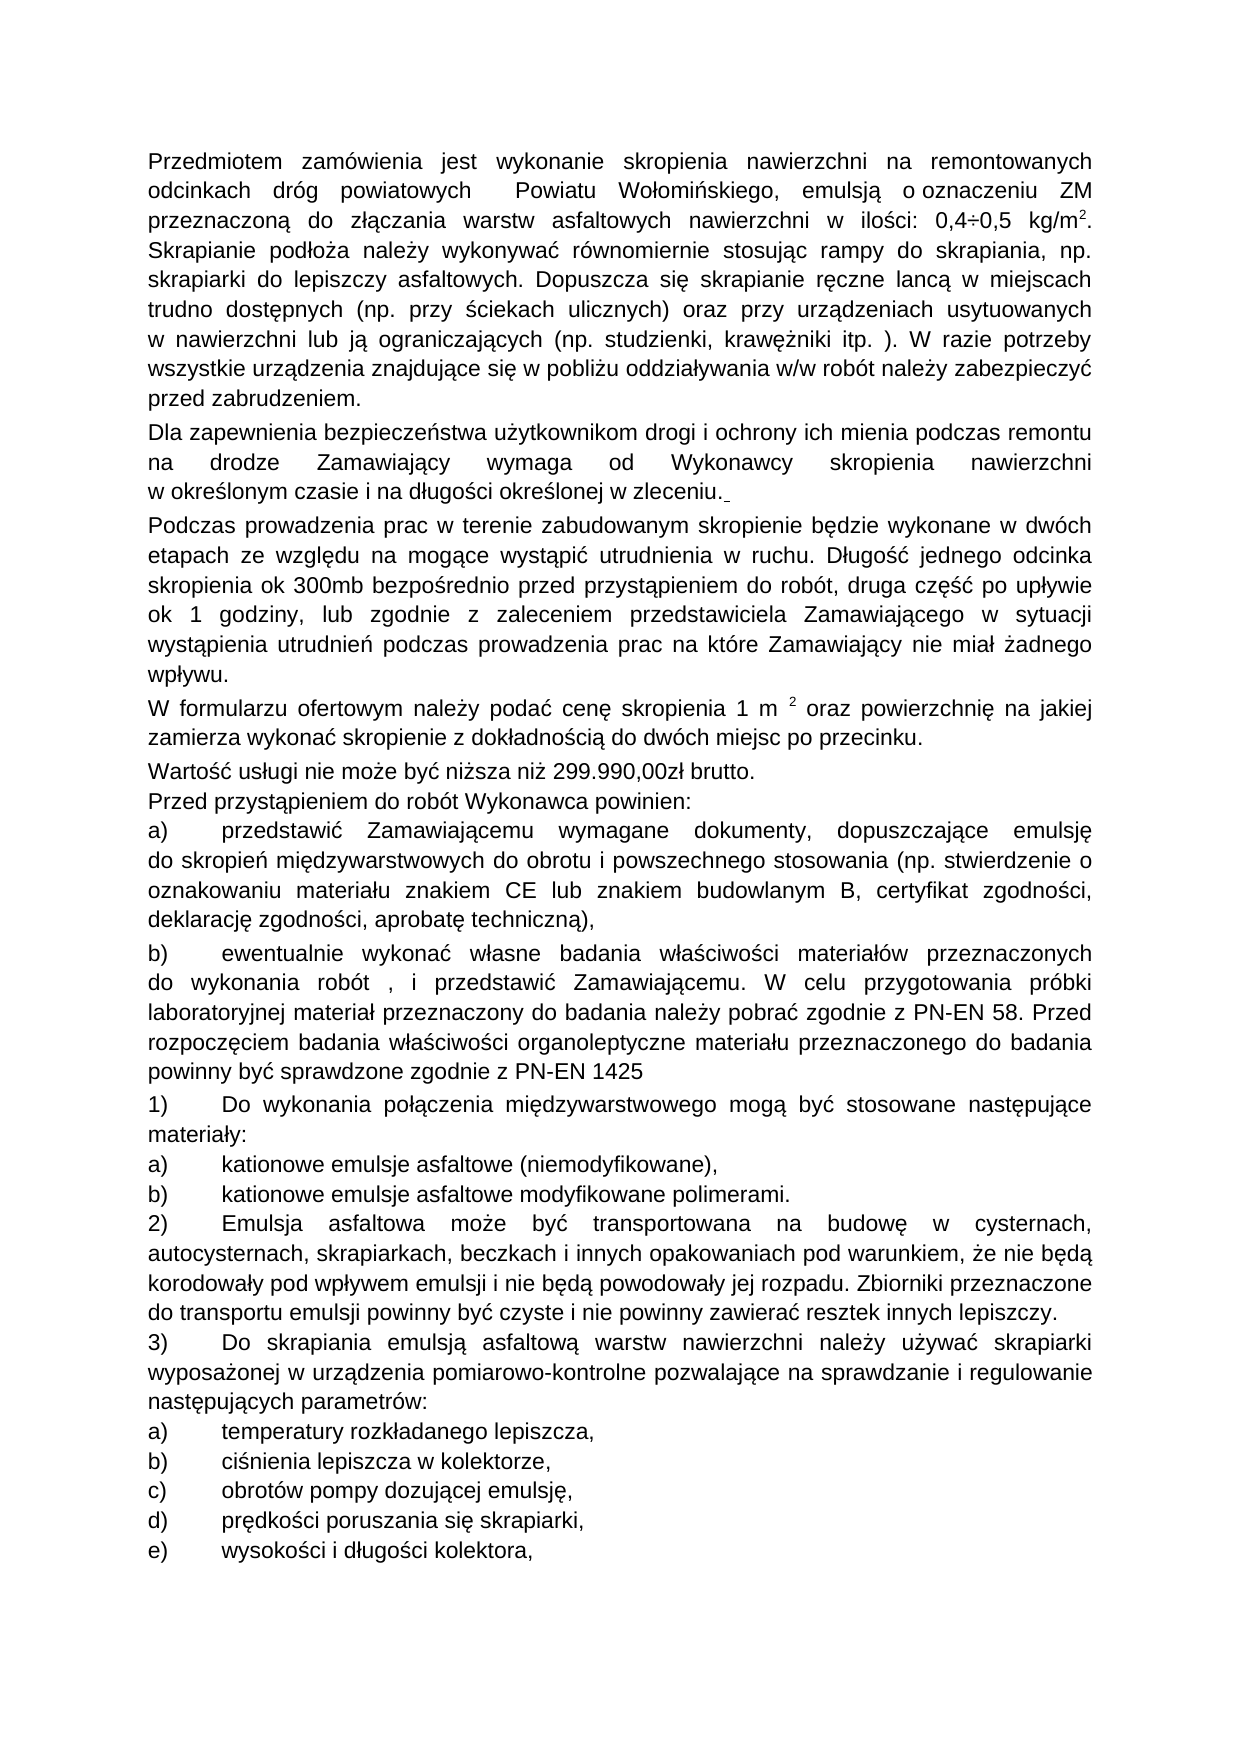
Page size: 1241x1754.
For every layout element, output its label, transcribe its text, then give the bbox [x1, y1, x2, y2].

list wysokości i długości kolektora, [148, 1537, 1093, 1563]
list ewentualnie wykonać własne badania właściwości materiałów przeznaczonych do wykonania robót , i przedstawić Zamawiającemu. W celu przygotowania próbki laboratoryjnej materiał przeznaczony do badania należy pobrać zgodnie z PN-EN 58. Przed rozpoczęciem badania właściwości organoleptyczne materiału przeznaczonego do badania powinny być sprawdzone zgodnie z PN-EN 1425 [148, 939, 1093, 1085]
list Emulsja asfaltowa może być transportowana na budowę w cysternach, autocysternach, skrapiarkach, beczkach i innych opakowaniach pod warunkiem, że nie będą korodowały pod wpływem emulsji i nie będą powodowały jej rozpadu. Zbiorniki przeznaczone do transportu emulsji powinny być czyste i nie powinny zawierać resztek innych lepiszczy. [148, 1210, 1093, 1326]
list Do wykonania połączenia międzywarstwowego mogą być stosowane następujące materiały: [148, 1091, 1093, 1147]
list Podczas prowadzenia prac w terenie zabudowanym skropienie będzie wykonane w dwóch etapach ze względu na mogące wystąpić utrudnienia w ruchu. Długość jednego odcinka skropienia ok 300mb bezpośrednio przed przystąpieniem do robót, druga część po upływie ok 1 godziny, lub zgodnie z zaleceniem przedstawiciela Zamawiającego w sytuacji wystąpienia utrudnień podczas prowadzenia prac na które Zamawiający nie miał żadnego wpływu. [148, 512, 1093, 687]
list Przedmiotem zamówienia jest wykonanie skropienia nawierzchni na remontowanych odcinkach dróg powiatowych Powiatu Wołomińskiego, emulsją o oznaczeniu ZM przeznaczoną do złączania warstw asfaltowych nawierzchni w ilości: 0,4÷0,5 kg/m2. Skrapianie podłoża należy wykonywać równomiernie stosując rampy do skrapiania, np. skrapiarki do lepiszczy asfaltowych. Dopuszcza się skrapianie ręczne lancą w miejscach trudno dostępnych (np. przy ściekach ulicznych) oraz przy urządzeniach usytuowanych w nawierzchni lub ją ograniczających (np. studzienki, krawężniki itp. ). W razie potrzeby wszystkie urządzenia znajdujące się w pobliżu oddziaływania w/w robót należy zabezpieczyć przed zabrudzeniem. [148, 148, 1093, 411]
list Dla zapewnienia bezpieczeństwa użytkownikom drogi i ochrony ich mienia podczas remontu na drodze Zamawiający wymaga od Wykonawcy skropienia nawierzchni w określonym czasie i na długości określonej w zleceniu. [148, 419, 1093, 505]
list prędkości poruszania się skrapiarki, [148, 1507, 1093, 1533]
list Do skrapiania emulsją asfaltową warstw nawierzchni należy używać skrapiarki wyposażonej w urządzenia pomiarowo-kontrolne pozwalające na sprawdzanie i regulowanie następujących parametrów: [148, 1329, 1093, 1415]
text Przed przystąpieniem do robót Wykonawca powinien: [148, 788, 1093, 814]
list W formularzu ofertowym należy podać cenę skropienia 1 m 2 oraz powierzchnię na jakiej zamierza wykonać skropienie z dokładnością do dwóch miejsc po przecinku. [148, 694, 1093, 751]
list Wartość usługi nie może być niższa niż 299.990,00zł brutto. [148, 758, 1093, 784]
list ciśnienia lepiszcza w kolektorze, [148, 1448, 1093, 1474]
list temperatury rozkładanego lepiszcza, [148, 1418, 1093, 1444]
list przedstawić Zamawiającemu wymagane dokumenty, dopuszczające emulsję do skropień międzywarstwowych do obrotu i powszechnego stosowania (np. stwierdzenie o oznakowaniu materiału znakiem CE lub znakiem budowlanym B, certyfikat zgodności, deklarację zgodności, aprobatę techniczną), [148, 817, 1093, 933]
list kationowe emulsje asfaltowe modyfikowane polimerami. [148, 1181, 1093, 1207]
list kationowe emulsje asfaltowe (niemodyfikowane), [148, 1151, 1093, 1177]
list obrotów pompy dozującej emulsję, [148, 1477, 1093, 1504]
